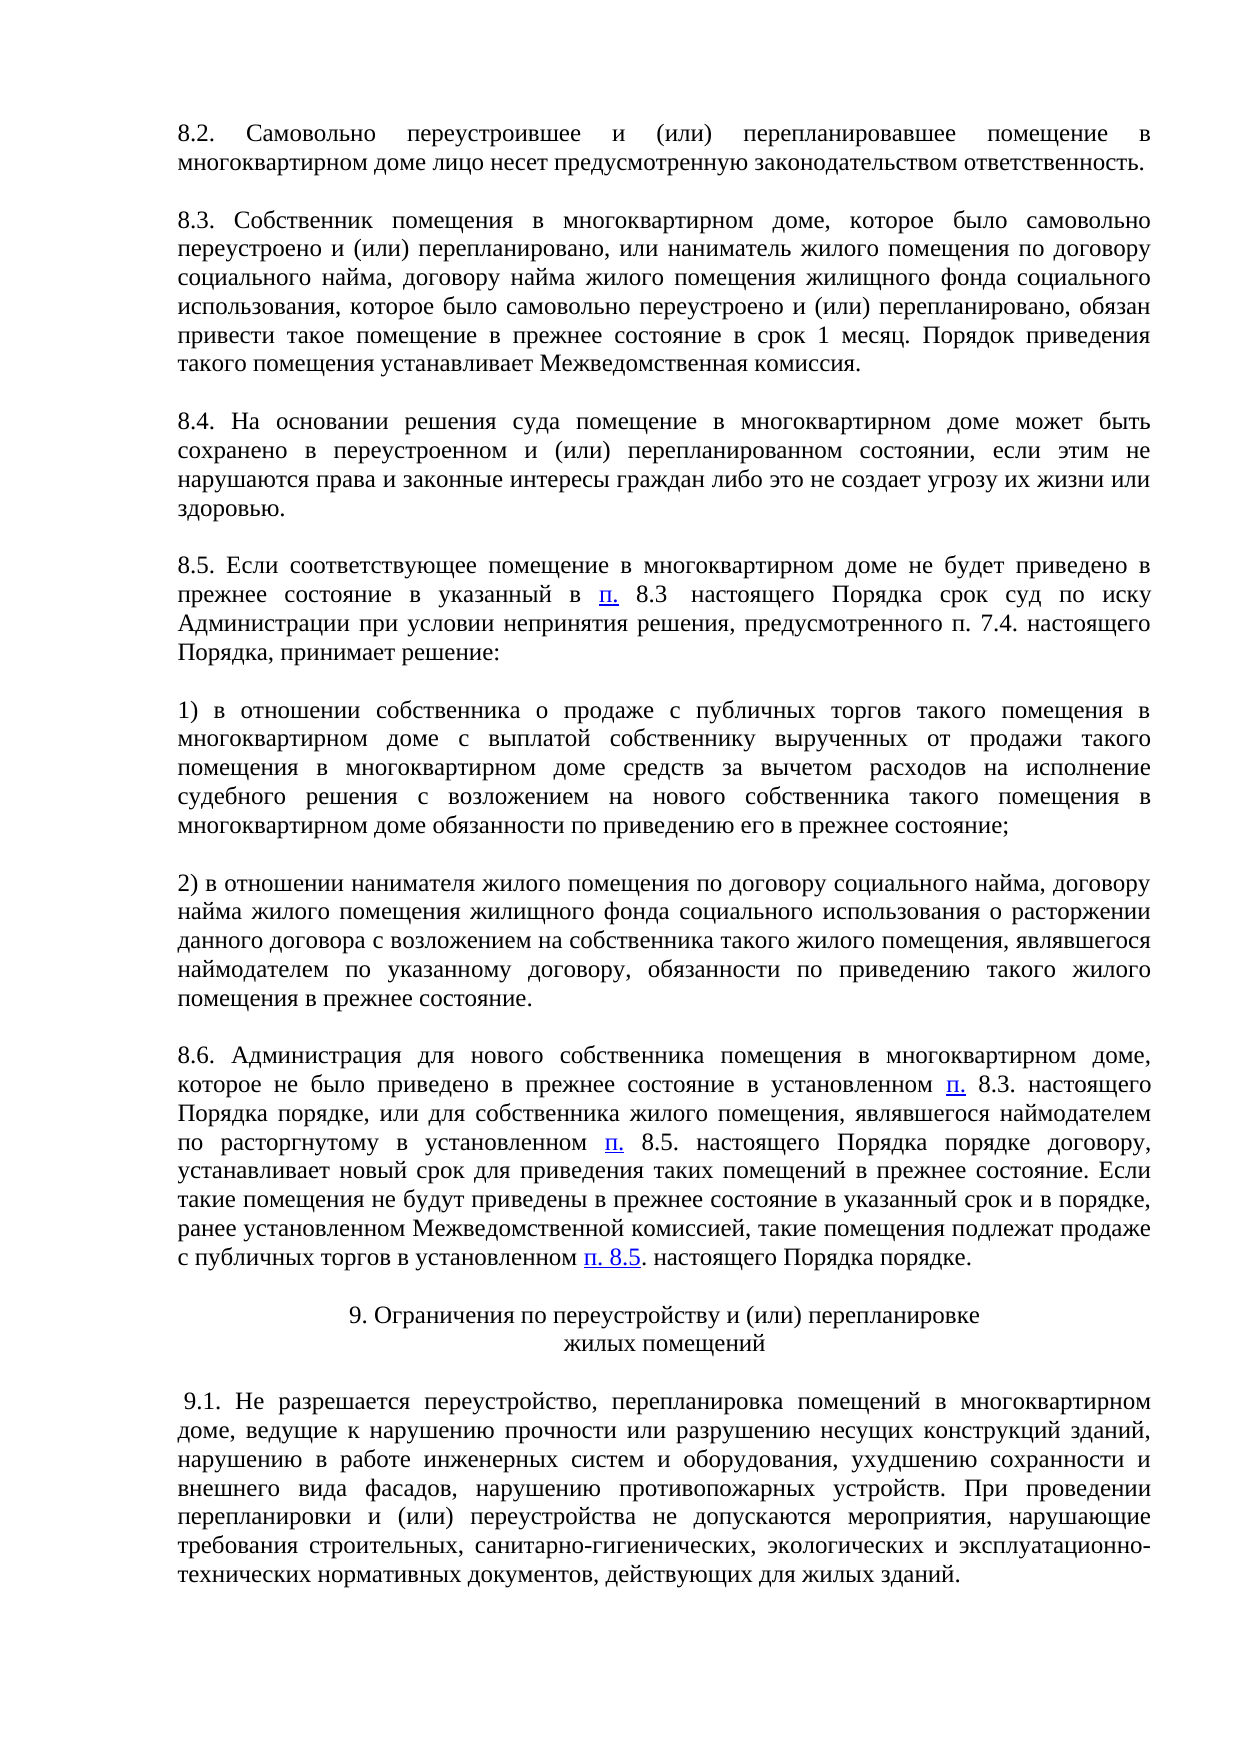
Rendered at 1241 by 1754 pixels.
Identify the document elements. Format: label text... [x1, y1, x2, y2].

text 8.6. Администрация для нового собственника помещения в многоквартирном доме, которое не было приведено в прежнее состояние в установленном п. 8.3. настоящего Порядка порядке, или для собственника жилого помещения, являвшегося наймодателем по расторгнутому в установленном п. 8.5. настоящего Порядка порядке договору, устанавливает новый срок для приведения таких помещений в прежнее состояние. Если такие помещения не будут приведены в прежнее состояние в указанный срок и в порядке, ранее установленном Межведомственной комиссией, такие помещения подлежат продаже с публичных торгов в установленном п. 8.5. настоящего Порядка порядке. [177, 1041, 1152, 1271]
text 8.3. Собственник помещения в многоквартирном доме, которое было самовольно переустроено и (или) перепланировано, или наниматель жилого помещения по договору социального найма, договору найма жилого помещения жилищного фонда социального использования, которое было самовольно переустроено и (или) перепланировано, обязан привести такое помещение в прежнее состояние в срок 1 месяц. Порядок приведения такого помещения устанавливает Межведомственная комиссия. [177, 205, 1152, 377]
text 9.1. Не разрешается переустройство, перепланировка помещений в многоквартирном доме, ведущие к нарушению прочности или разрушению несущих конструкций зданий, нарушению в работе инженерных систем и оборудования, ухудшению сохранности и внешнего вида фасадов, нарушению противопожарных устройств. При проведении перепланировки и (или) переустройства не допускаются мероприятия, нарушающие требования строительных, санитарно-гигиенических, экологических и эксплуатационно-технических нормативных документов, действующих для жилых зданий. [177, 1386, 1152, 1588]
text 8.2. Самовольно переустроившее и (или) перепланировавшее помещение в многоквартирном доме лицо несет предусмотренную законодательством ответственность. [177, 118, 1152, 176]
text 8.5. Если соответствующее помещение в многоквартирном доме не будет приведено в прежнее состояние в указанный в п. 8.3 настоящего Порядка срок суд по иску Администрации при условии непринятия решения, предусмотренного п. 7.4. настоящего Порядка, принимает решение: [177, 551, 1152, 666]
text 8.4. На основании решения суда помещение в многоквартирном доме может быть сохранено в переустроенном и (или) перепланированном состоянии, если этим не нарушаются права и законные интересы граждан либо это не создает угрозу их жизни или здоровью. [177, 406, 1152, 521]
text 9. Ограничения по переустройству и (или) перепланировке жилых помещений [177, 1300, 1152, 1357]
text 2) в отношении нанимателя жилого помещения по договору социального найма, договору найма жилого помещения жилищного фонда социального использования о расторжении данного договора с возложением на собственника такого жилого помещения, являвшегося наймодателем по указанному договору, обязанности по приведению такого жилого помещения в прежнее состояние. [177, 868, 1152, 1011]
text 1) в отношении собственника о продаже с публичных торгов такого помещения в многоквартирном доме с выплатой собственнику вырученных от продажи такого помещения в многоквартирном доме средств за вычетом расходов на исполнение судебного решения с возложением на нового собственника такого помещения в многоквартирном доме обязанности по приведению его в прежнее состояние; [177, 695, 1152, 838]
